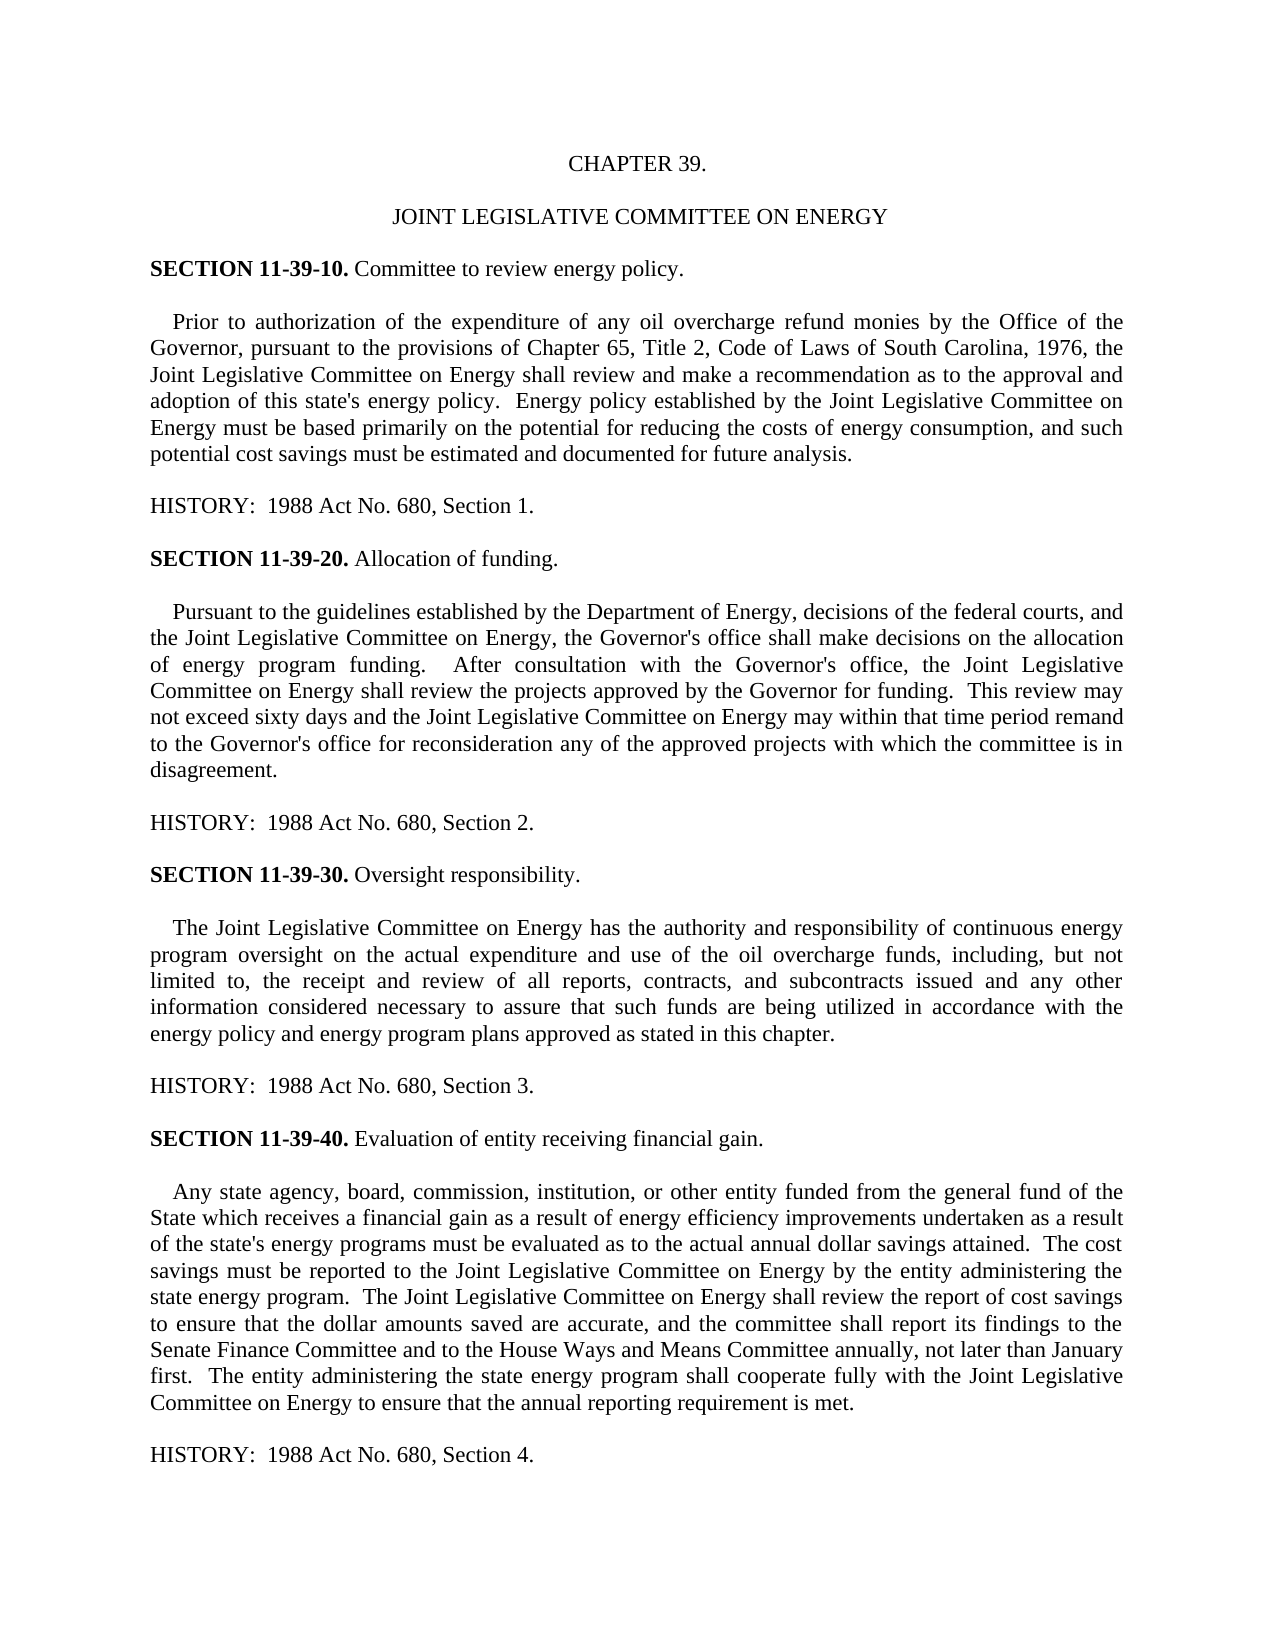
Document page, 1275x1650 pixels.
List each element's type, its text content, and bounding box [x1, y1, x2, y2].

text HISTORY: 1988 Act No. 680, Section 4. [150, 1441, 1125, 1468]
text CHAPTER 39. [150, 150, 1125, 176]
text HISTORY: 1988 Act No. 680, Section 2. [150, 809, 1125, 835]
text SECTION 11-39-20. Allocation of funding. [150, 545, 1125, 572]
text Pursuant to the guidelines established by the Department of Energy, decisions of the federal courts, and the Joint Legislative Committee on Energy, the Governor's office shall make decisions on the allocation of energy program funding. After consultation with the Governor's office, the Joint Legislative Committee on Energy shall review the projects approved by the Governor for funding. This review may not exceed sixty days and the Joint Legislative Committee on Energy may within that time period remand to the Governor's office for reconsideration any of the approved projects with which the committee is in disagreement. [150, 598, 1125, 782]
text HISTORY: 1988 Act No. 680, Section 1. [150, 493, 1125, 519]
text SECTION 11-39-30. Oversight responsibility. [150, 862, 1125, 888]
text JOINT LEGISLATIVE COMMITTEE ON ENERGY [150, 203, 1125, 229]
text Any state agency, board, commission, institution, or other entity funded from the general fund of the State which receives a financial gain as a result of energy efficiency improvements undertaken as a result of the state's energy programs must be evaluated as to the actual annual dollar savings attained. The cost savings must be reported to the Joint Legislative Committee on Energy by the entity administering the state energy program. The Joint Legislative Committee on Energy shall review the report of cost savings to ensure that the dollar amounts saved are accurate, and the committee shall report its findings to the Senate Finance Committee and to the House Ways and Means Committee annually, not later than January first. The entity administering the state energy program shall cooperate fully with the Joint Legislative Committee on Energy to ensure that the annual reporting requirement is met. [150, 1178, 1125, 1415]
text Prior to authorization of the expenditure of any oil overcharge refund monies by the Office of the Governor, pursuant to the provisions of Chapter 65, Title 2, Code of Laws of South Carolina, 1976, the Joint Legislative Committee on Energy shall review and make a recommendation as to the approval and adoption of this state's energy policy. Energy policy established by the Joint Legislative Committee on Energy must be based primarily on the potential for reducing the costs of energy consumption, and such potential cost savings must be estimated and documented for future analysis. [150, 308, 1125, 466]
text The Joint Legislative Committee on Energy has the authority and responsibility of continuous energy program oversight on the actual expenditure and use of the oil overcharge funds, including, but not limited to, the receipt and review of all reports, contracts, and subcontracts issued and any other information considered necessary to assure that such funds are being utilized in accordance with the energy policy and energy program plans approved as stated in this chapter. [150, 914, 1125, 1046]
text SECTION 11-39-40. Evaluation of entity receiving financial gain. [150, 1125, 1125, 1151]
text HISTORY: 1988 Act No. 680, Section 3. [150, 1072, 1125, 1099]
text SECTION 11-39-10. Committee to review energy policy. [150, 255, 1125, 282]
